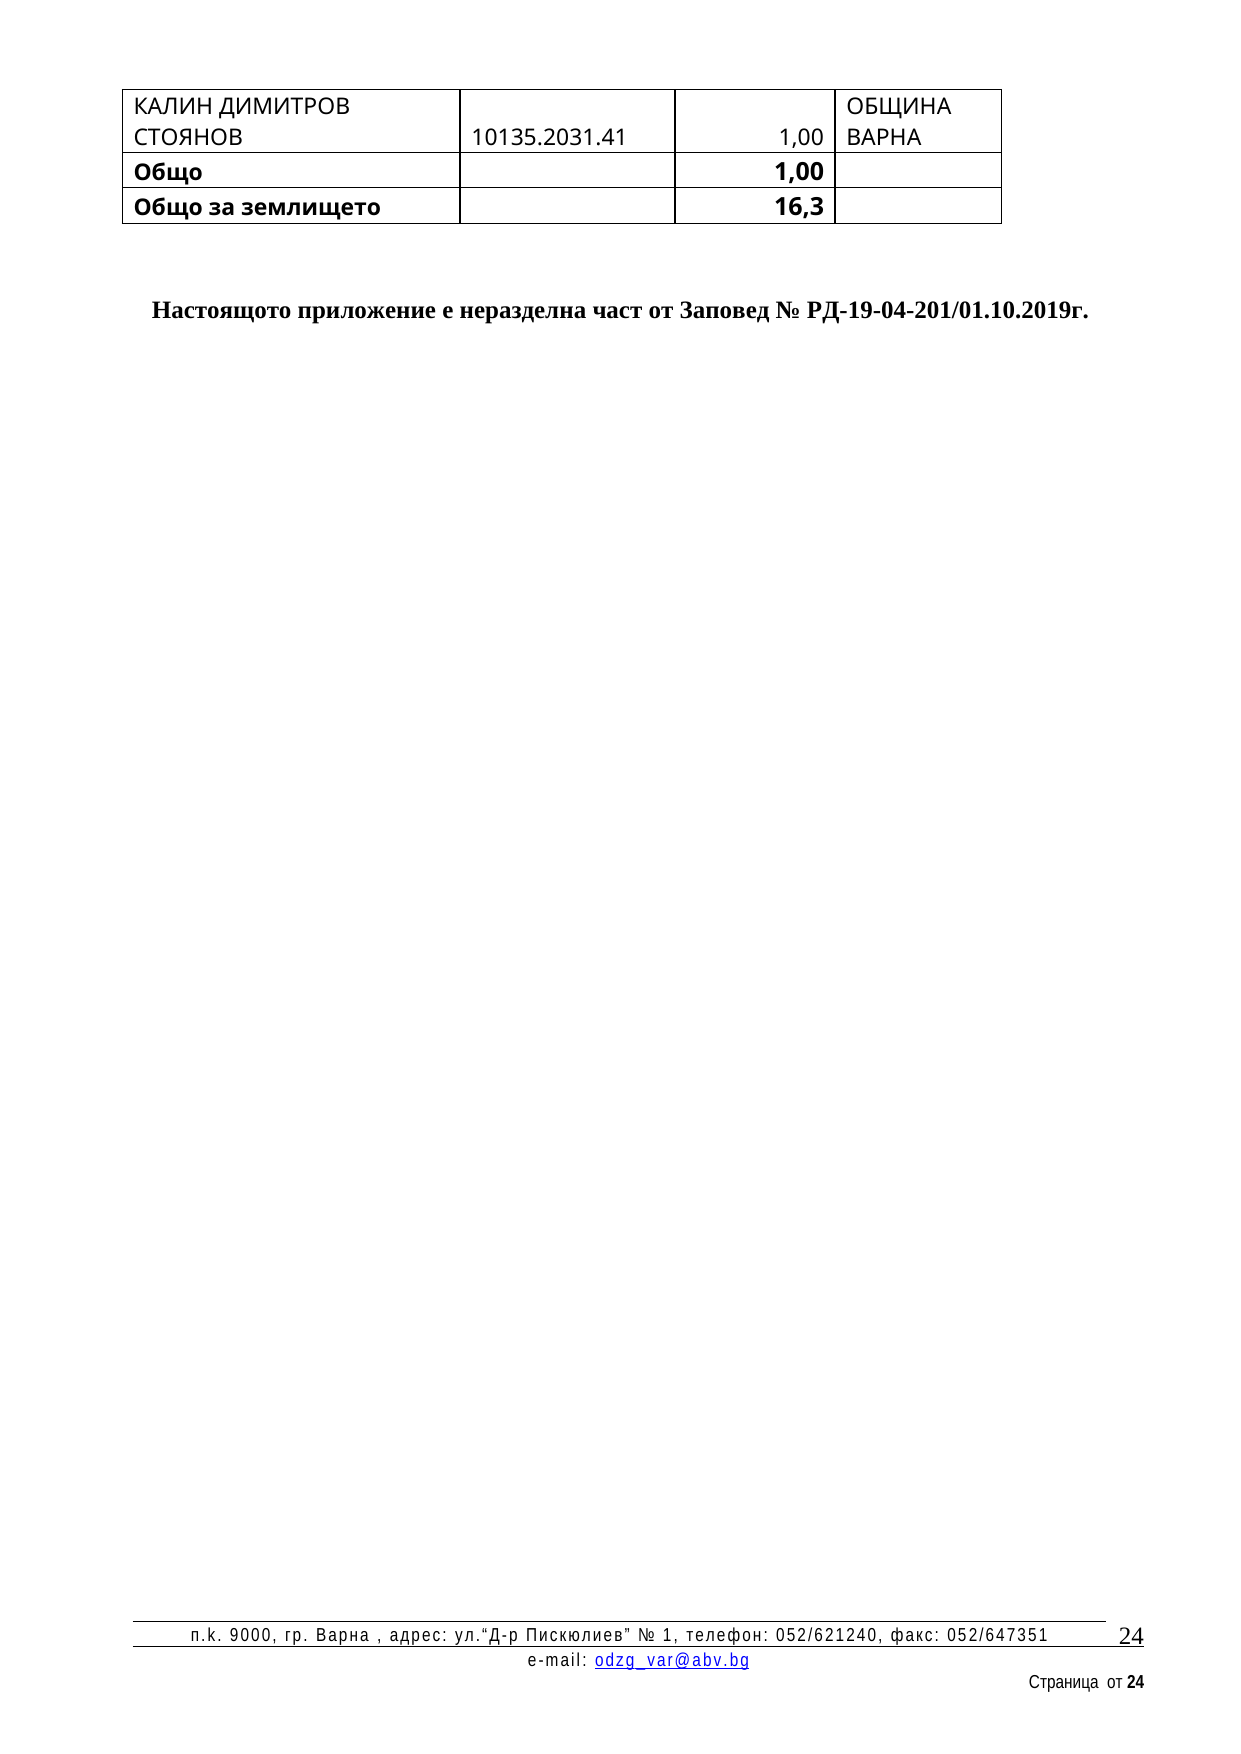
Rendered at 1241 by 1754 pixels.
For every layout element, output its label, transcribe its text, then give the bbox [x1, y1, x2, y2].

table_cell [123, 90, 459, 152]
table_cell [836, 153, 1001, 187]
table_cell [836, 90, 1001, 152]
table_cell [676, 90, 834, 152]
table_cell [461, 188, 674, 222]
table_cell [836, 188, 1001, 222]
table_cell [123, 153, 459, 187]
text Настоящото приложение е неразделна част от Заповед № РД-19-04-201/01.10.2019г. [133, 295, 1144, 324]
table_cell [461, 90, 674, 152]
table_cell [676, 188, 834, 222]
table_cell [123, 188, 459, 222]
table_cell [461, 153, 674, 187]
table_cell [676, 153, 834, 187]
